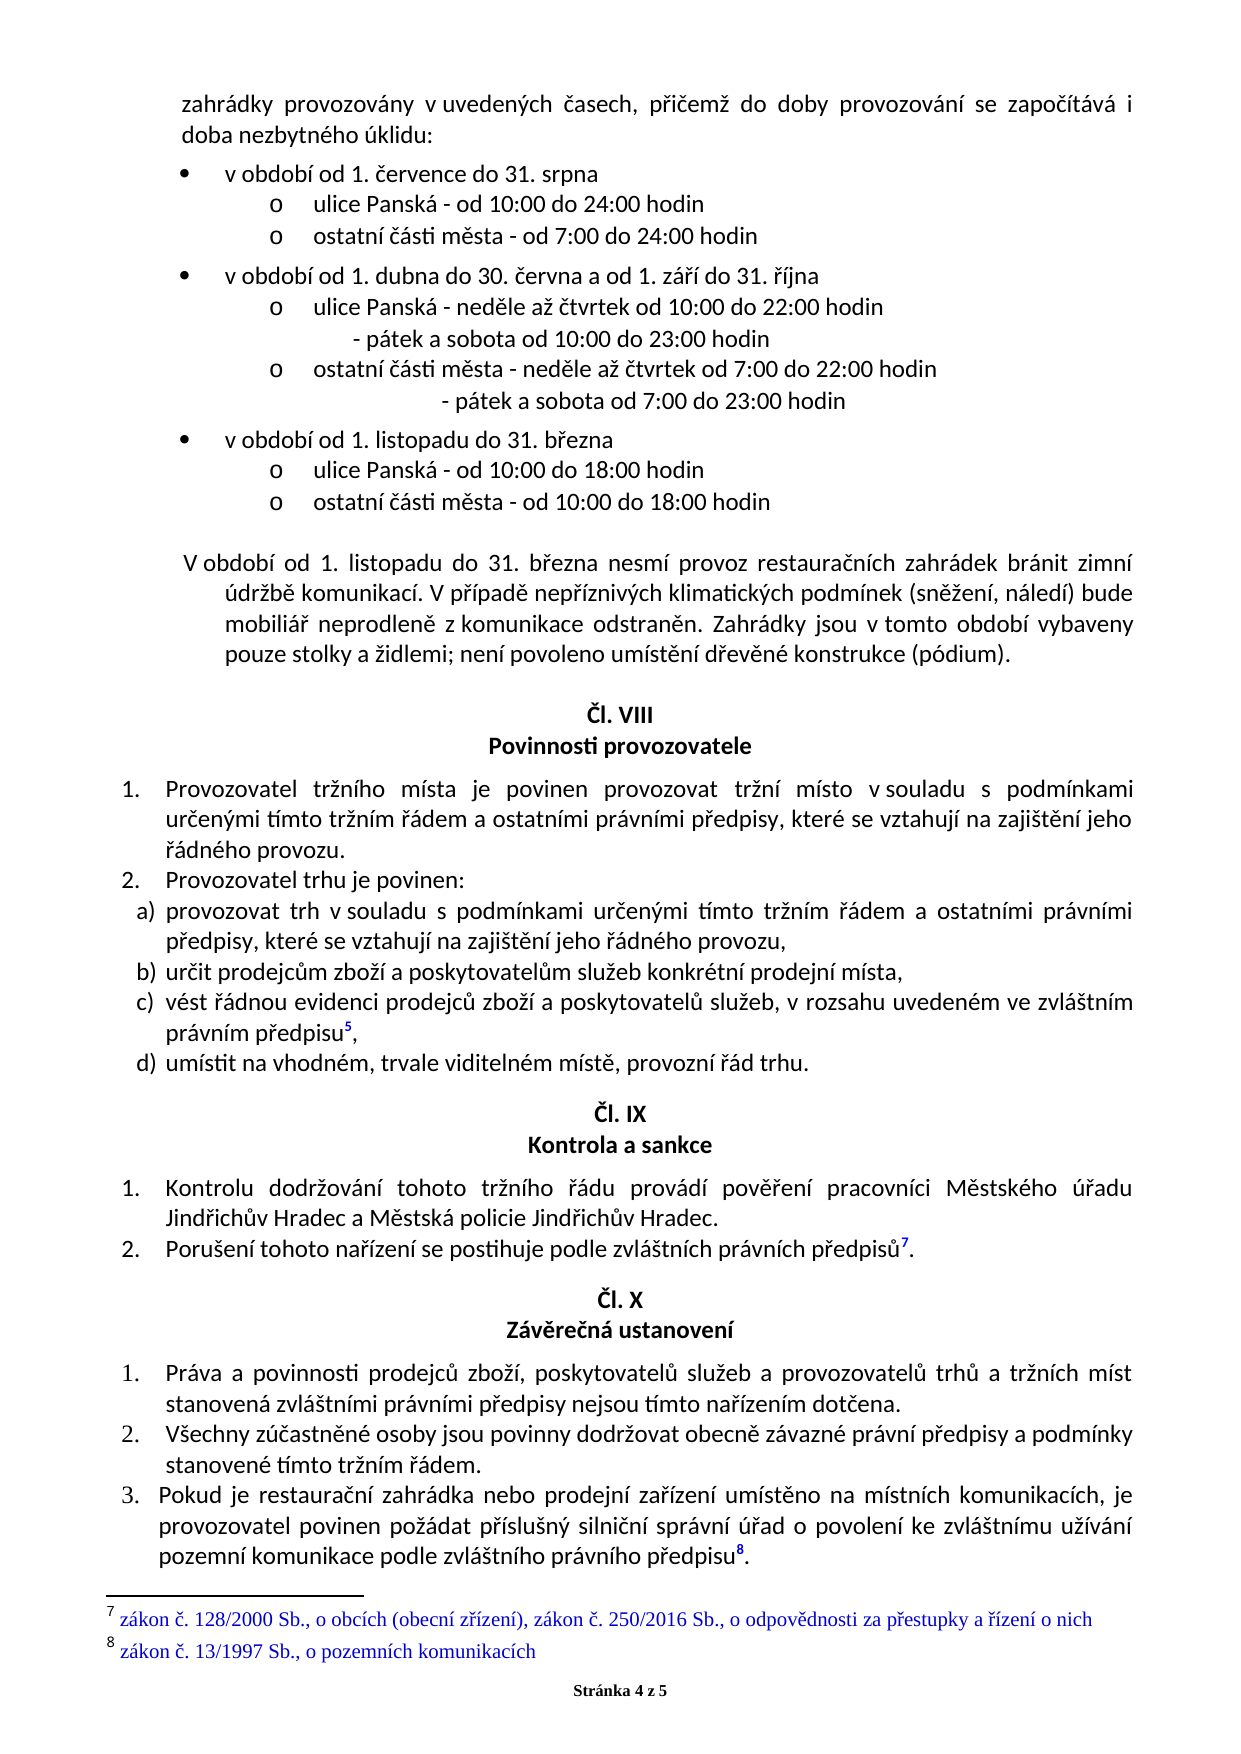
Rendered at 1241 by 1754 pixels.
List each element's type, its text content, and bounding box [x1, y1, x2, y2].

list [144, 89, 1134, 150]
list Porušení tohoto nařízení se postihuje podle zvláštních právních předpisů. [121, 1233, 1134, 1263]
list v období od 1. dubna do 30. června a od 1. září do 31. října [180, 260, 1134, 291]
list ostatní části města - neděle až čtvrtek od 7:00 do 22:00 hodin [269, 353, 1134, 385]
list ulice Panská - od 10:00 do 18:00 hodin [269, 454, 1134, 486]
text - pátek a sobota od 10:00 do 23:00 hodin [272, 323, 1134, 353]
list v období od 1. listopadu do 31. března [180, 424, 1134, 454]
list Všechny zúčastněné osoby jsou povinny dodržovat obecně závazné právní předpisy a podmínky stanovené tímto tržním řádem. [121, 1418, 1134, 1479]
text Čl. VIII [106, 699, 1134, 730]
list Provozovatel trhu je povinen: [121, 864, 1134, 895]
list Práva a povinnosti prodejců zboží, poskytovatelů služeb a provozovatelů trhů a tržních míst stanovená zvláštními právními předpisy nejsou tímto nařízením dotčena. [121, 1357, 1134, 1418]
text Čl. IX [106, 1098, 1134, 1129]
text Čl. X [106, 1284, 1134, 1314]
list Pokud je restaurační zahrádka nebo prodejní zařízení umístěno na místních komunikacích, je provozovatel povinen požádat příslušný silniční správní úřad o povolení ke zvláštnímu užívání pozemní komunikace podle zvláštního právního předpisu. [121, 1479, 1134, 1571]
text Závěrečná ustanovení [106, 1314, 1134, 1345]
list ostatní části města - od 7:00 do 24:00 hodin [269, 220, 1134, 252]
list ostatní části města - od 10:00 do 18:00 hodin [269, 486, 1134, 518]
list vést řádnou evidenci prodejců zboží a poskytovatelů služeb, v rozsahu uvedeném ve zvláštním právním předpisu5, [136, 986, 1134, 1047]
text Kontrola a sankce [106, 1129, 1134, 1159]
list Kontrolu dodržování tohoto tržního řádu provádí pověření pracovníci Městského úřadu Jindřichův Hradec a Městská policie Jindřichův Hradec. [121, 1172, 1134, 1233]
list ulice Panská - neděle až čtvrtek od 10:00 do 22:00 hodin [269, 291, 1134, 323]
list provozovat trh v souladu s podmínkami určenými tímto tržním řádem a ostatními právními předpisy, které se vztahují na zajištění jeho řádného provozu, [136, 895, 1134, 956]
text Povinnosti provozovatele [106, 730, 1134, 760]
list ulice Panská - od 10:00 do 24:00 hodin [269, 188, 1134, 220]
list určit prodejcům zboží a poskytovatelům služeb konkrétní prodejní místa, [136, 956, 1134, 986]
list v období od 1. července do 31. srpna [180, 158, 1134, 188]
text V období od 1. listopadu do 31. března nesmí provoz restauračních zahrádek bránit zimní údržbě komunikací. V případě nepříznivých klimatických podmínek (sněžení, náledí) bude mobiliář neprodleně z komunikace odstraněn. Zahrádky jsou v tomto období vybaveny pouze stolky a židlemi; není povoleno umístění dřevěné konstrukce (pódium). [183, 547, 1134, 669]
list Provozovatel tržního místa je povinen provozovat tržní místo v souladu s podmínkami určenými tímto tržním řádem a ostatními právními předpisy, které se vztahují na zajištění jeho řádného provozu. [121, 773, 1134, 864]
list umístit na vhodném, trvale viditelném místě, provozní řád trhu. [136, 1047, 1134, 1078]
text - pátek a sobota od 7:00 do 23:00 hodin [272, 385, 1134, 416]
